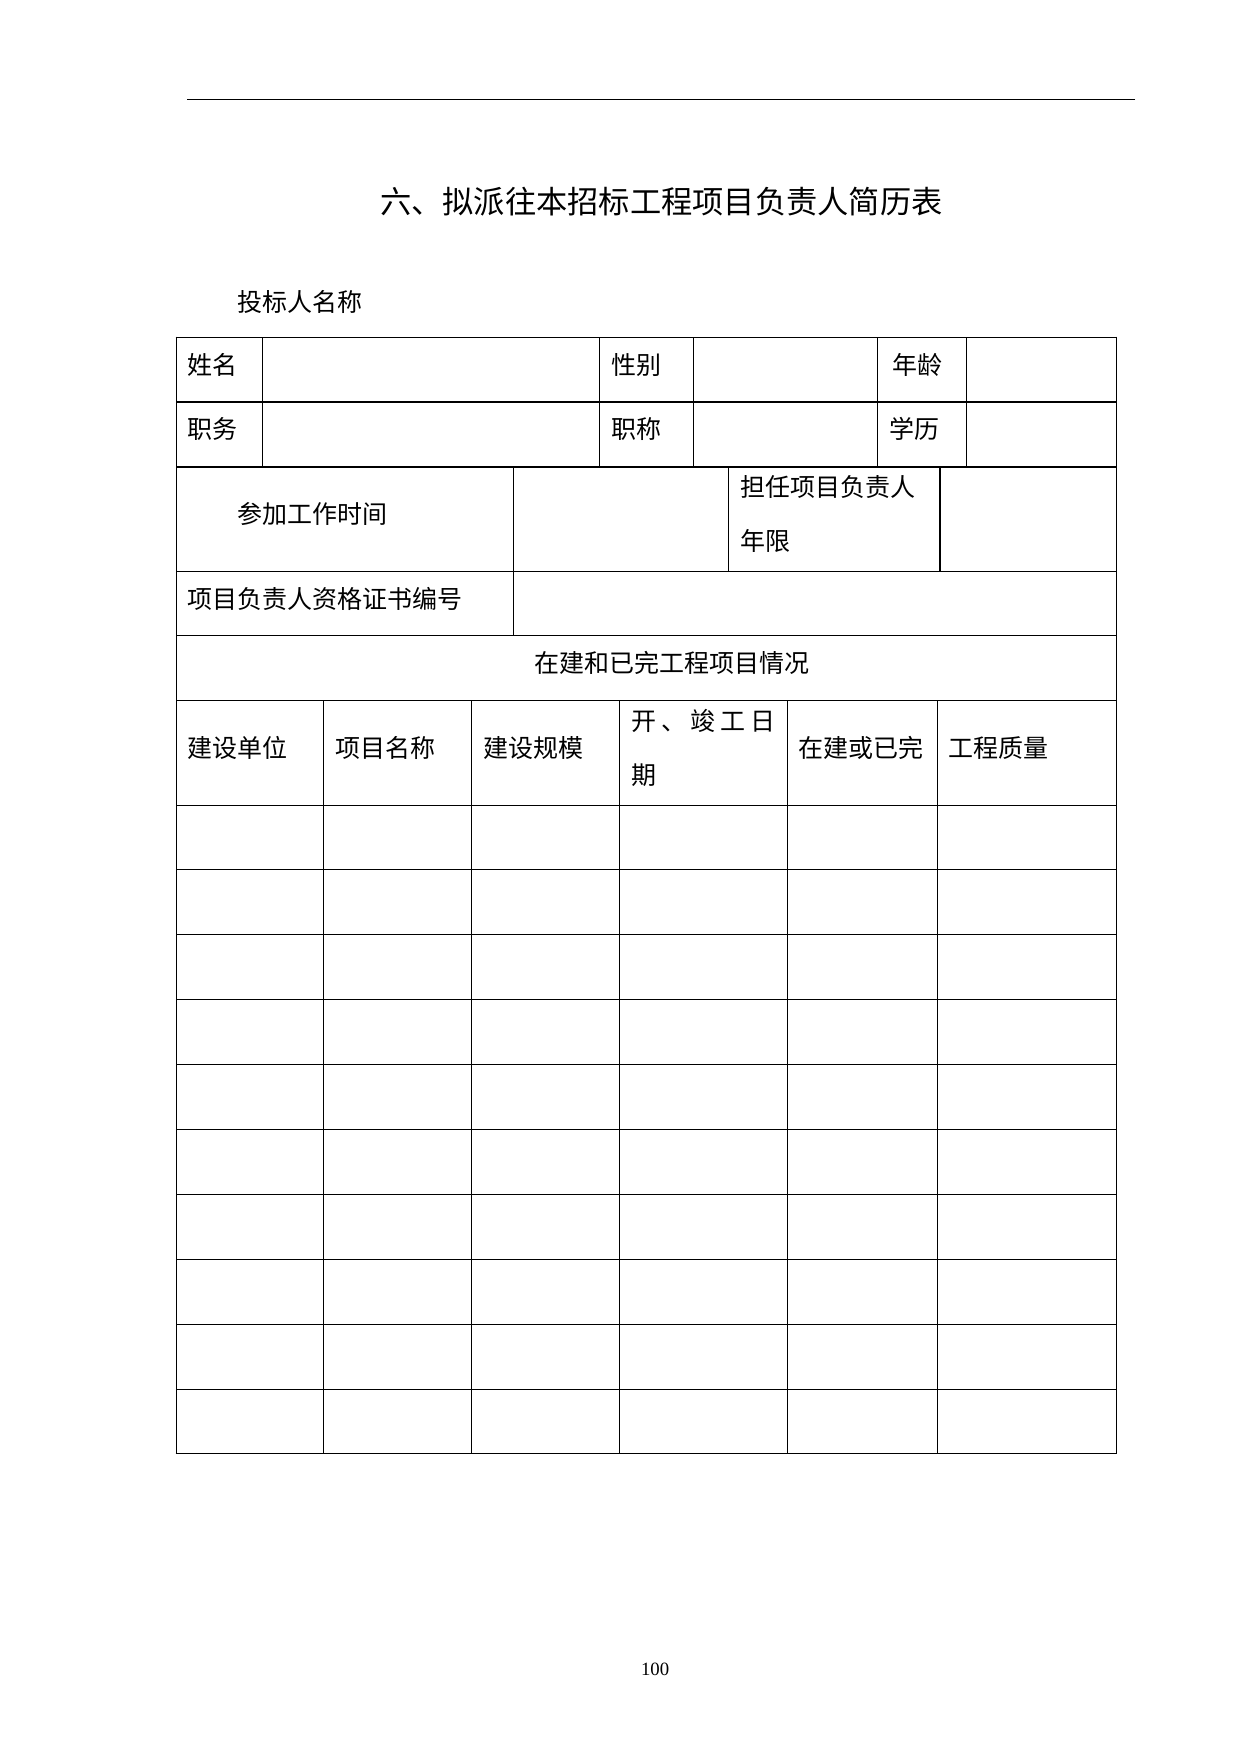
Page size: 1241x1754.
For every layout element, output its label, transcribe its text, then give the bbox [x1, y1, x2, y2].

table_cell [177, 1000, 323, 1064]
table_header [694, 338, 877, 401]
table_cell [788, 870, 937, 934]
table_cell 建设规模 [472, 701, 619, 804]
table_cell [514, 572, 1116, 635]
table_cell [472, 806, 619, 869]
table_cell [472, 1260, 619, 1323]
table_cell [694, 403, 877, 466]
table_cell 职称 [600, 403, 693, 466]
table_cell [177, 1130, 323, 1194]
table_cell [472, 1325, 619, 1388]
table_cell 学历 [878, 403, 966, 466]
table_cell [938, 1390, 1116, 1453]
table_cell [324, 1260, 471, 1323]
table_cell [324, 1000, 471, 1064]
table_cell [620, 806, 787, 869]
table_cell [788, 1260, 937, 1323]
table_cell [324, 1195, 471, 1259]
table_cell [941, 468, 1116, 571]
table_header 性别 [600, 338, 693, 401]
table_cell [177, 870, 323, 934]
table_cell [938, 935, 1116, 999]
table_cell [788, 1000, 937, 1064]
table_cell [177, 1065, 323, 1129]
table_cell [788, 1390, 937, 1453]
table_cell 担任项目负责人 年限 [729, 468, 939, 571]
table_cell [263, 403, 599, 466]
table_cell [938, 1260, 1116, 1323]
table_cell 项目负责人资格证书编号 [177, 572, 513, 635]
table_cell [177, 1260, 323, 1323]
table_cell [177, 1390, 323, 1453]
table_cell [324, 1130, 471, 1194]
table_header [263, 338, 599, 401]
table_cell [938, 1325, 1116, 1388]
table_cell [620, 870, 787, 934]
table_cell [324, 1065, 471, 1129]
table_cell [788, 1065, 937, 1129]
table_cell [177, 935, 323, 999]
subtitle 六、拟派往本招标工程项目负责人简历表 [187, 177, 1135, 222]
table_cell [620, 1260, 787, 1323]
table_cell 工程质量 [938, 701, 1116, 804]
table_cell [472, 1390, 619, 1453]
table_header 姓名 [177, 338, 262, 401]
table_cell [938, 870, 1116, 934]
table_cell [788, 1130, 937, 1194]
table_cell [472, 1000, 619, 1064]
table_cell [620, 1065, 787, 1129]
table_cell [620, 1000, 787, 1064]
table_cell [788, 1195, 937, 1259]
table_cell [177, 1325, 323, 1388]
table_cell [177, 806, 323, 869]
table_cell 在建或已完 [788, 701, 937, 804]
table_cell [324, 935, 471, 999]
table_cell [472, 1130, 619, 1194]
table_cell [620, 1390, 787, 1453]
table_cell [938, 1000, 1116, 1064]
table_cell [324, 870, 471, 934]
table_cell 建设单位 [177, 701, 323, 804]
table_cell [177, 1195, 323, 1259]
table_cell [788, 935, 937, 999]
table_cell [620, 1130, 787, 1194]
table_cell [620, 935, 787, 999]
table_cell 项目名称 [324, 701, 471, 804]
table_cell [324, 1325, 471, 1388]
text 投标人名称 [187, 282, 1135, 318]
table_cell [938, 806, 1116, 869]
table_cell 在建和已完工程项目情况 [177, 636, 1116, 700]
table_header 年龄 [878, 338, 966, 401]
table_cell [788, 806, 937, 869]
table_cell 参加工作时间 [177, 468, 513, 571]
table_cell [967, 403, 1116, 466]
table_cell [514, 468, 728, 571]
table_cell [938, 1065, 1116, 1129]
table_cell [324, 1390, 471, 1453]
table_cell 职务 [177, 403, 262, 466]
table_cell [472, 870, 619, 934]
table_cell [620, 1195, 787, 1259]
table_cell [620, 1325, 787, 1388]
table_cell [472, 935, 619, 999]
table_header [967, 338, 1116, 401]
table_cell 开、竣工日期 [620, 701, 787, 804]
table_cell [938, 1130, 1116, 1194]
table_cell [788, 1325, 937, 1388]
table_cell [938, 1195, 1116, 1259]
table_cell [472, 1065, 619, 1129]
table_cell [472, 1195, 619, 1259]
table_cell [324, 806, 471, 869]
